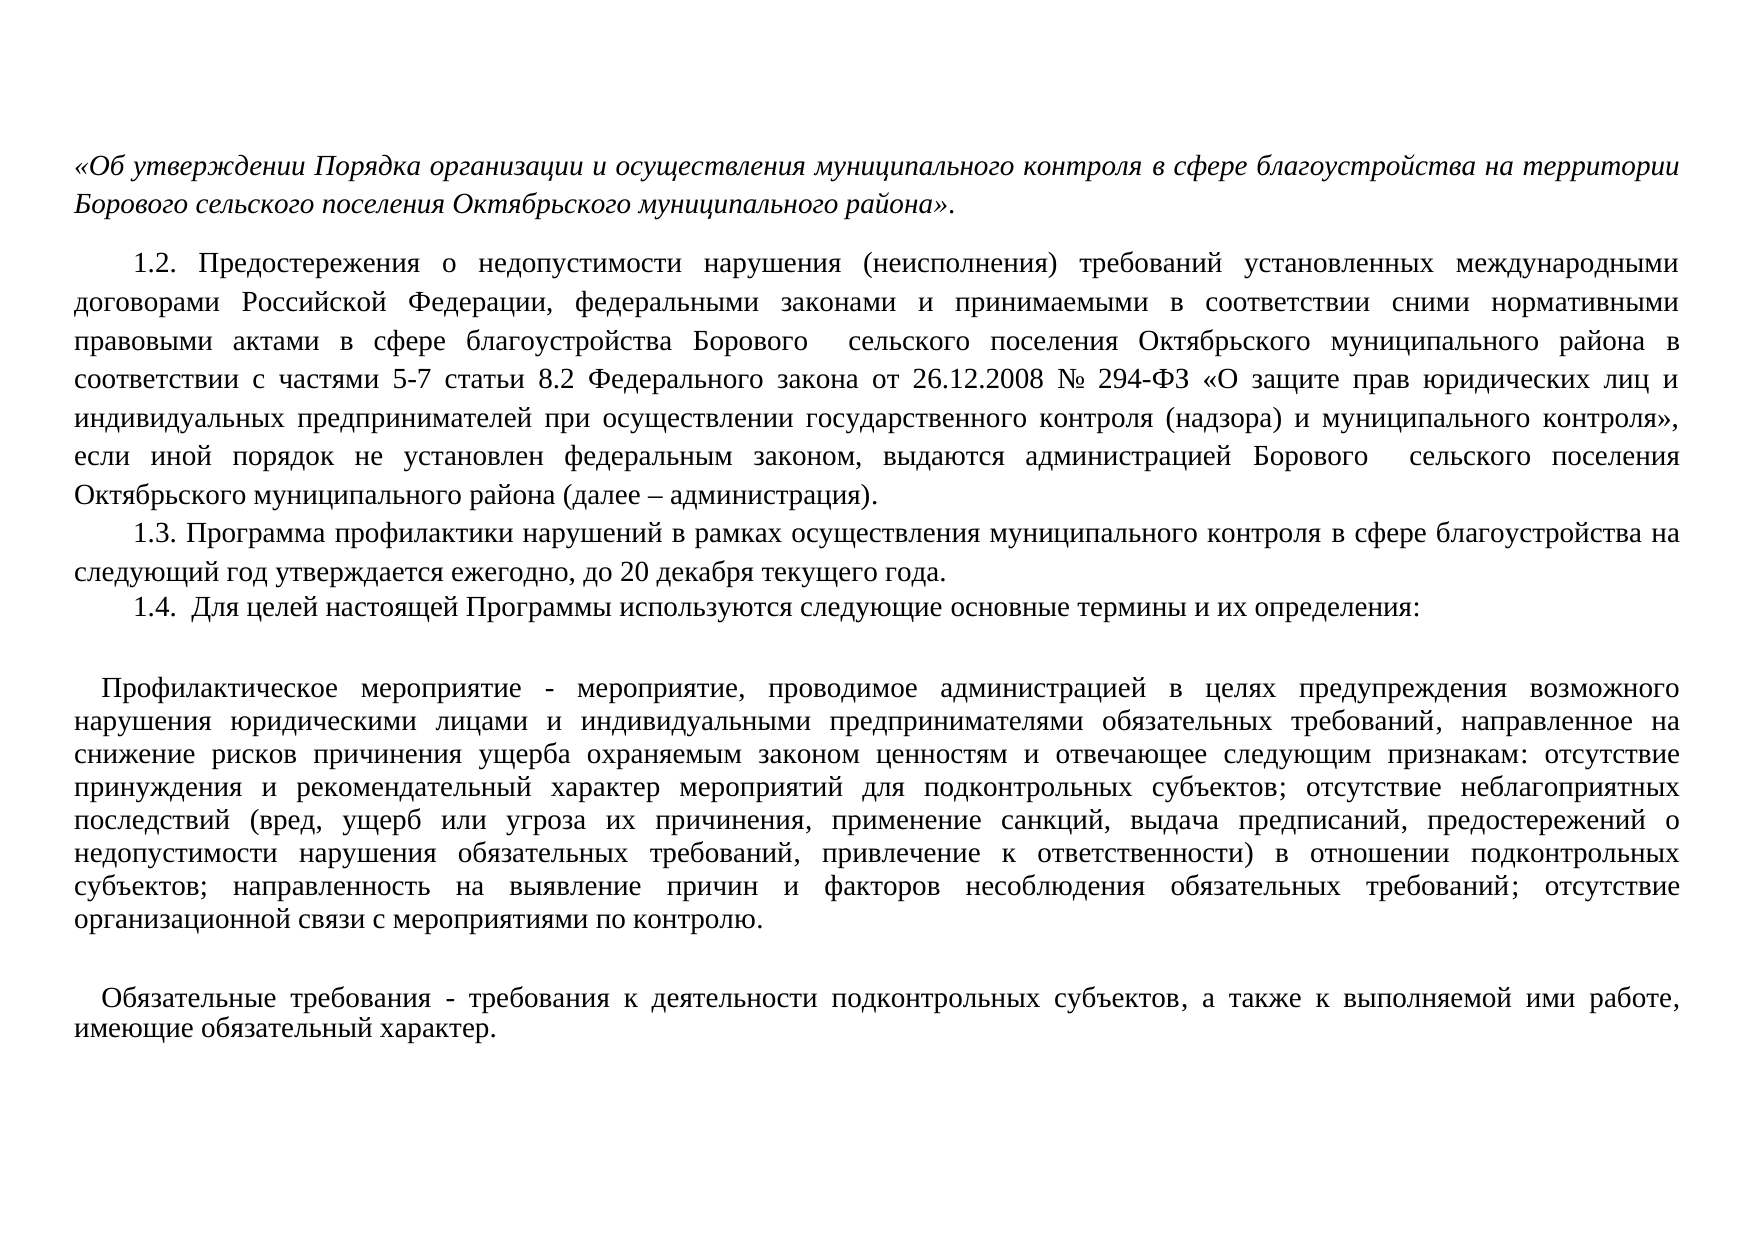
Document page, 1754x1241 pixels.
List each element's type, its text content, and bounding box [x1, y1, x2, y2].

text Профилактическое мероприятие - мероприятие, проводимое администрацией в целях предупреждения возможного нарушения юридическими лицами и индивидуальными предпринимателями обязательных требований, направленное на снижение рисков причинения ущерба охраняемым законом ценностям и отвечающее следующим признакам: отсутствие принуждения и рекомендательный характер мероприятий для подконтрольных субъектов; отсутствие неблагоприятных последствий (вред, ущерб или угроза их причинения, применение санкций, выдача предписаний, предостережений о недопустимости нарушения обязательных требований, привлечение к ответственности) в отношении подконтрольных субъектов; направленность на выявление причин и факторов несоблюдения обязательных требований; отсутствие организационной связи с мероприятиями по контролю. [74, 671, 1680, 934]
text 1.2. Предостережения о недопустимости нарушения (неисполнения) требований установленных международными договорами Российской Федерации, федеральными законами и принимаемыми в соответствии сними нормативными правовыми актами в сфере благоустройства Борового сельского поселения Октябрьского муниципального района в соответствии с частями 5-7 статьи 8.2 Федерального закона от 26.12.2008 № 294-ФЗ «О защите прав юридических лиц и индивидуальных предпринимателей при осуществлении государственного контроля (надзора) и муниципального контроля», если иной порядок не установлен федеральным законом, выдаются администрацией Борового сельского поселения Октябрьского муниципального района (далее – администрация). [74, 246, 1680, 510]
text 1.4. Для целей настоящей Программы используются следующие основные термины и их определения: [74, 592, 1680, 622]
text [74, 148, 1680, 220]
text 1.3. Программа профилактики нарушений в рамках осуществления муниципального контроля в сфере благоустройства на следующий год утверждается ежегодно, до 20 декабря текущего года. [74, 515, 1680, 587]
text Обязательные требования - требования к деятельности подконтрольных субъектов, а также к выполняемой ими работе, имеющие обязательный характер. [74, 983, 1680, 1043]
